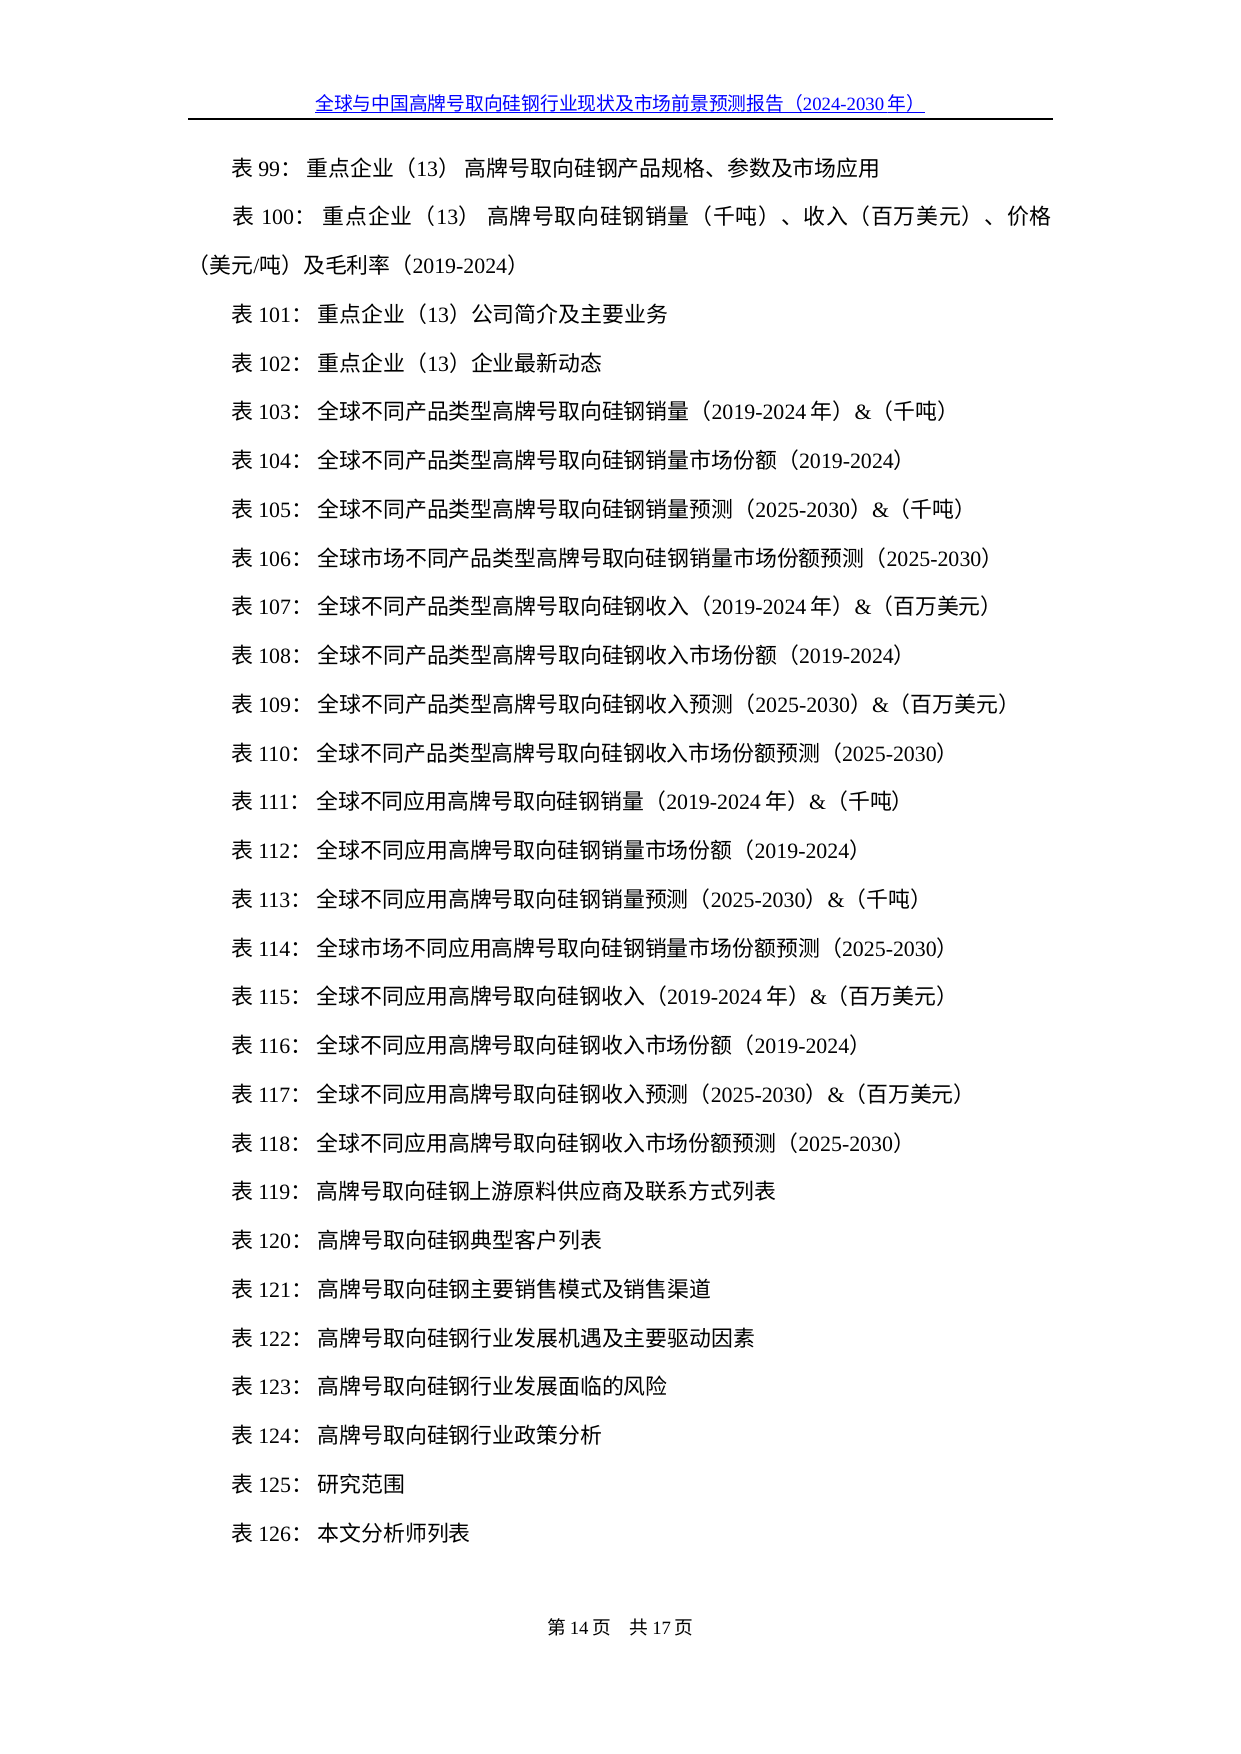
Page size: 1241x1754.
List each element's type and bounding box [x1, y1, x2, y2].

text [187, 150, 1053, 1548]
